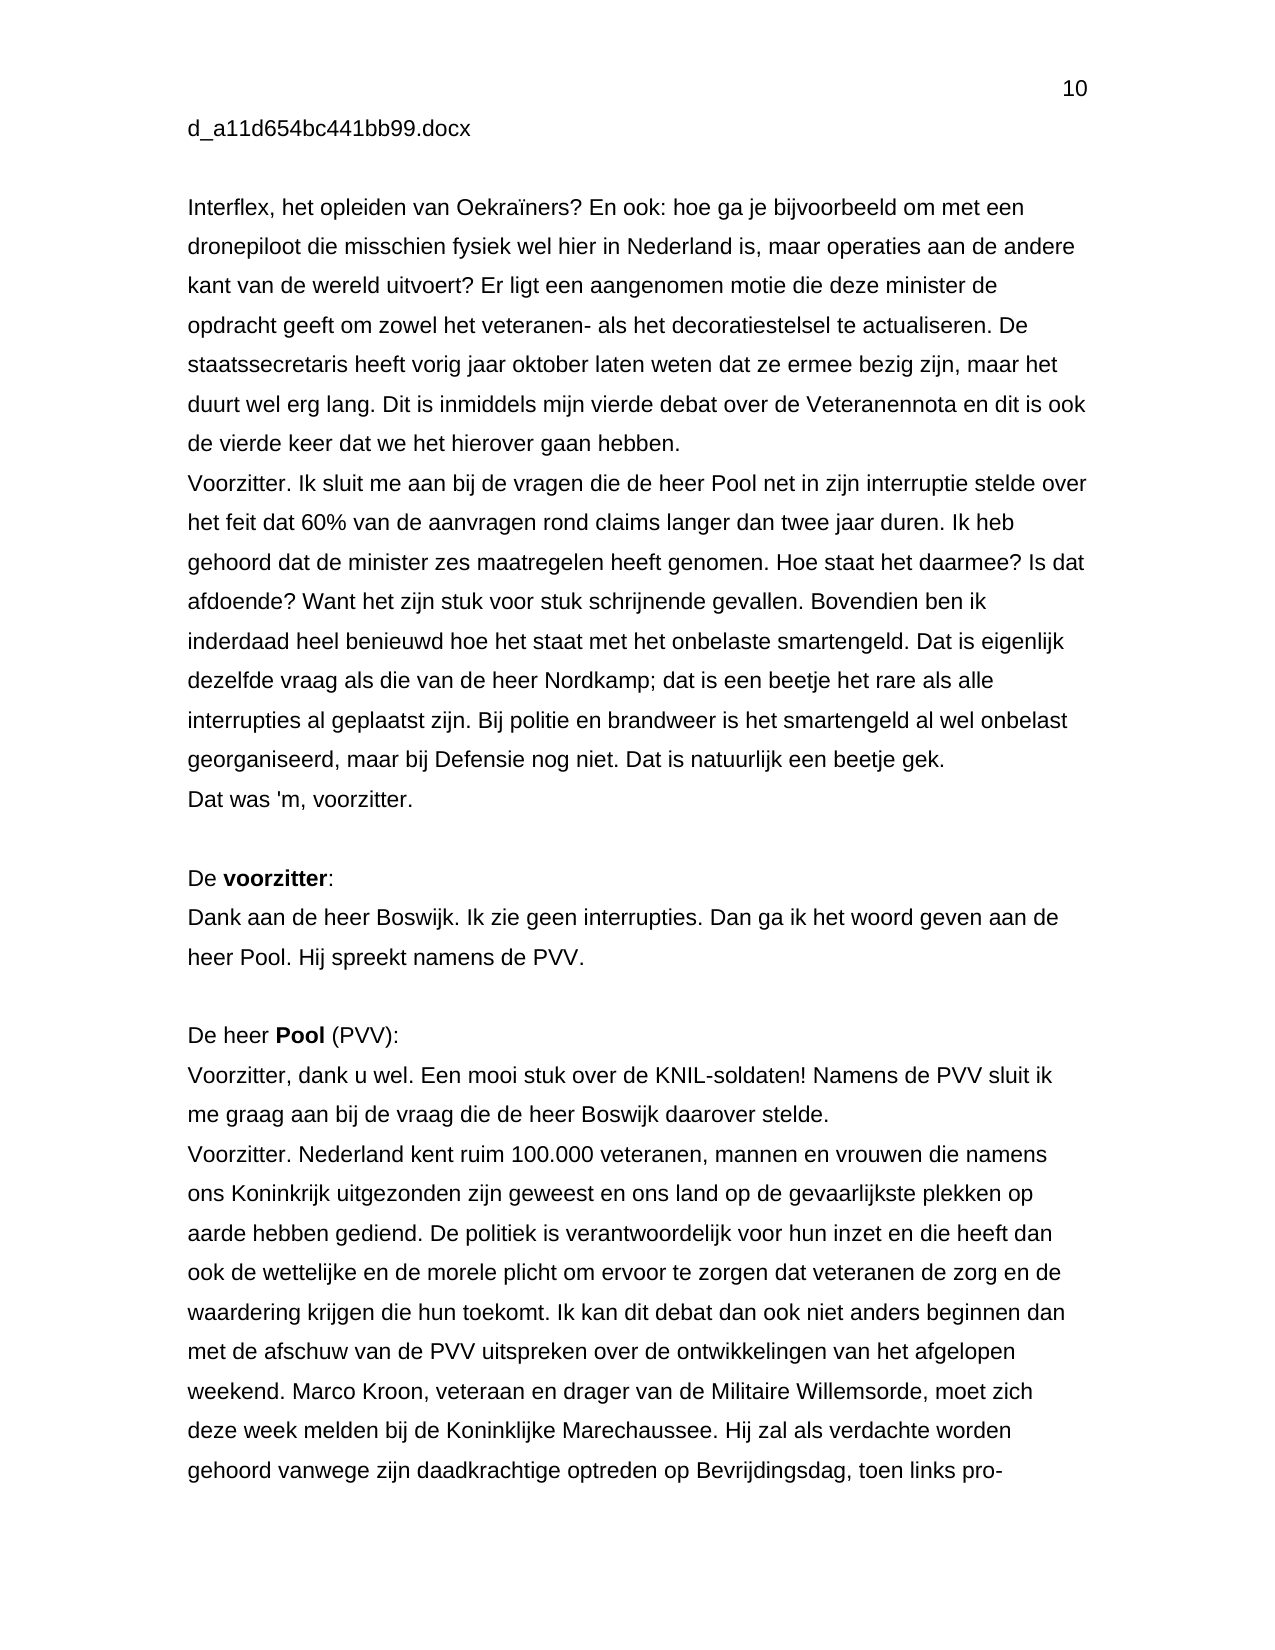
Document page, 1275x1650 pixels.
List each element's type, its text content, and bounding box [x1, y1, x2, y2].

text De voorzitter: [187, 864, 1087, 891]
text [187, 193, 1087, 457]
text Dank aan de heer Boswijk. Ik zie geen interrupties. Dan ga ik het woord geven aan de heer Pool. Hij spreekt namens de PVV. [187, 904, 1087, 970]
text De heer Pool (PVV): [187, 1022, 1087, 1049]
text Dat was 'm, voorzitter. [187, 786, 1087, 812]
text Voorzitter, dank u wel. Een mooi stuk over de KNIL-soldaten! Namens de PVV sluit ik me graag aan bij de vraag die de heer Boswijk daarover stelde. [187, 1062, 1087, 1128]
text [187, 1141, 1087, 1483]
text Voorzitter. Ik sluit me aan bij de vragen die de heer Pool net in zijn interruptie stelde over het feit dat 60% van de aanvragen rond claims langer dan twee jaar duren. Ik heb gehoord dat de minister zes maatregelen heeft genomen. Hoe staat het daarmee? Is dat afdoende? Want het zijn stuk voor stuk schrijnende gevallen. Bovendien ben ik inderdaad heel benieuwd hoe het staat met het onbelaste smartengeld. Dat is eigenlijk dezelfde vraag als die van de heer Nordkamp; dat is een beetje het rare als alle interrupties al geplaatst zijn. Bij politie en brandweer is het smartengeld al wel onbelast georganiseerd, maar bij Defensie nog niet. Dat is natuurlijk een beetje gek. [187, 470, 1087, 772]
